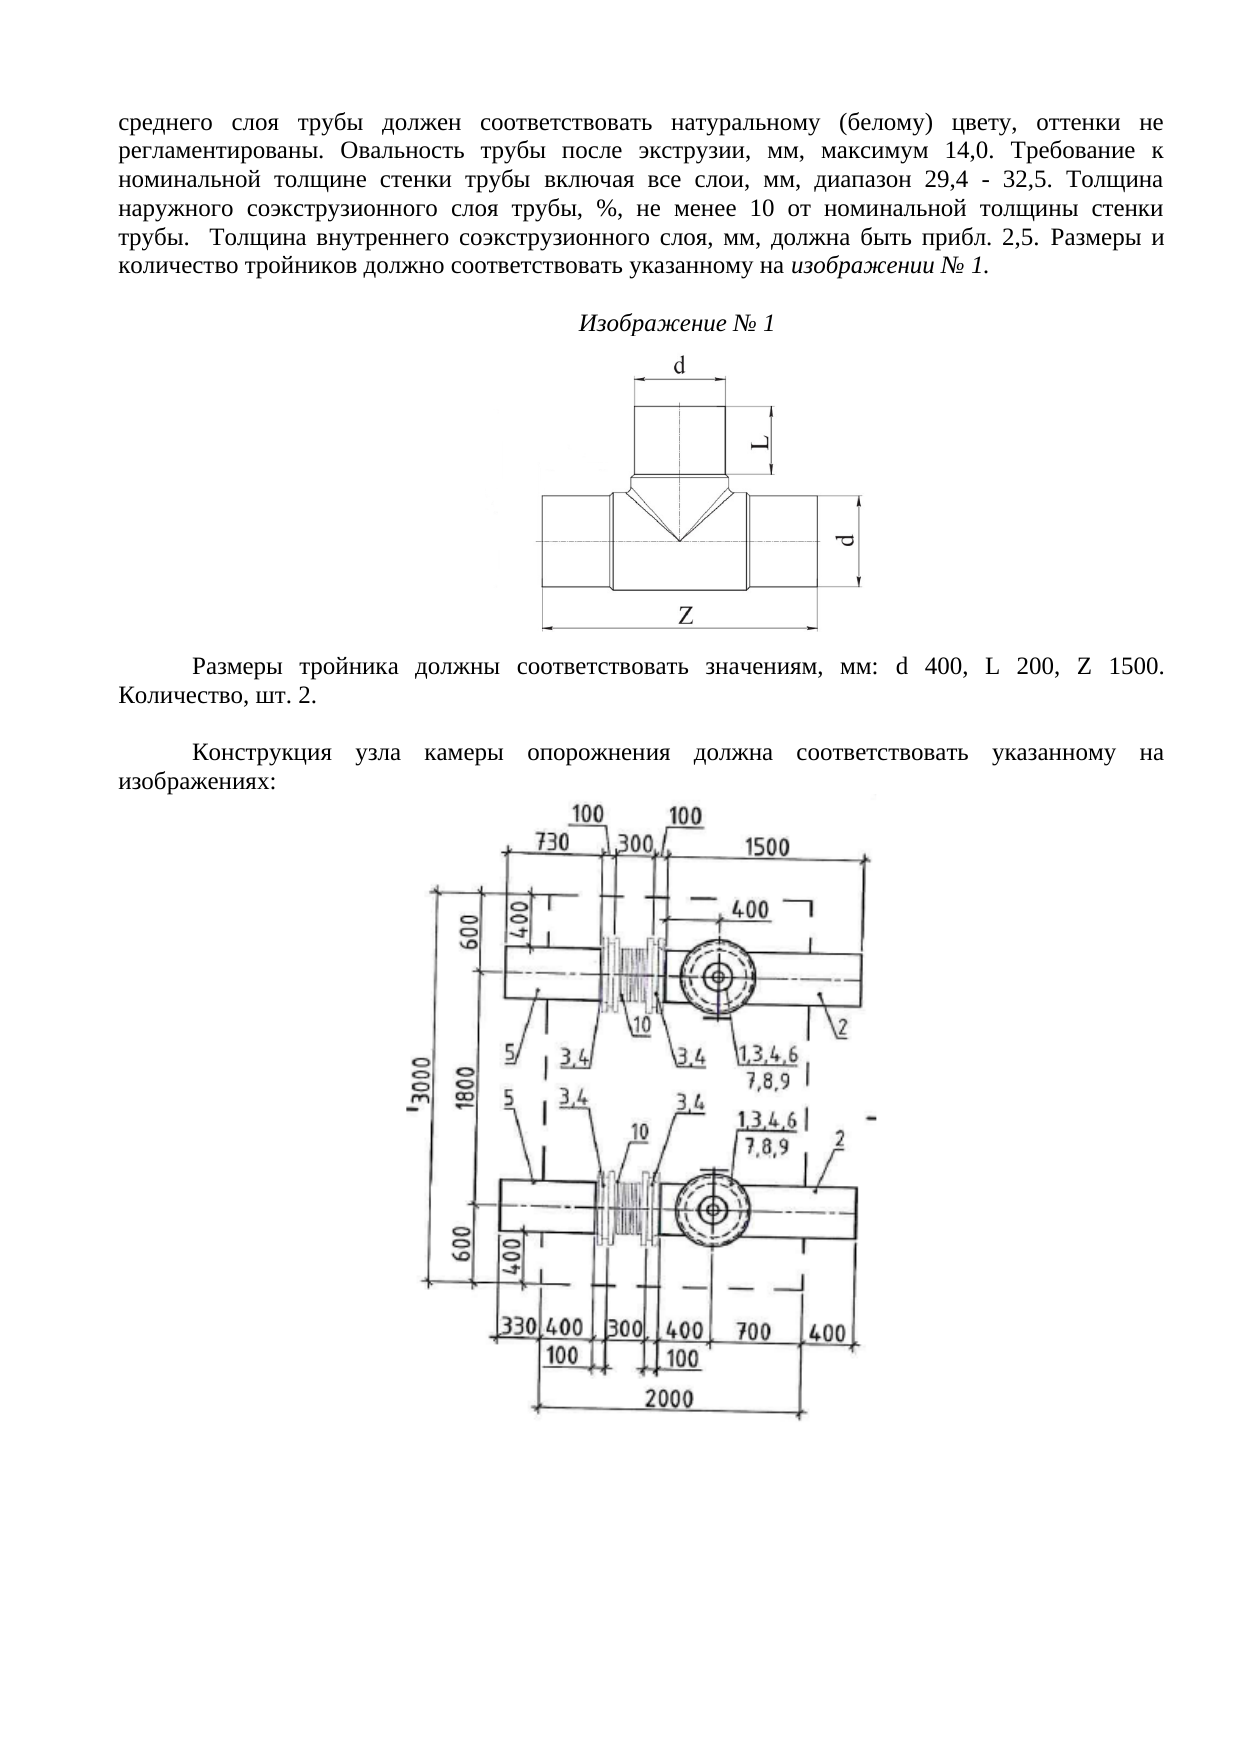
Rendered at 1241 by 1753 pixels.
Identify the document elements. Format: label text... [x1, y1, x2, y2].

picture [406, 794, 877, 1440]
text Изображение № 1 [118, 308, 1165, 337]
text Размеры тройника должны соответствовать значениям, мм: d 400, L 200, Z 1500. Количество, шт. 2. [118, 651, 1165, 708]
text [118, 107, 1165, 279]
text Конструкция узла камеры опорожнения должна соответствовать указанному на изображениях: [118, 737, 1165, 795]
picture [481, 336, 876, 651]
